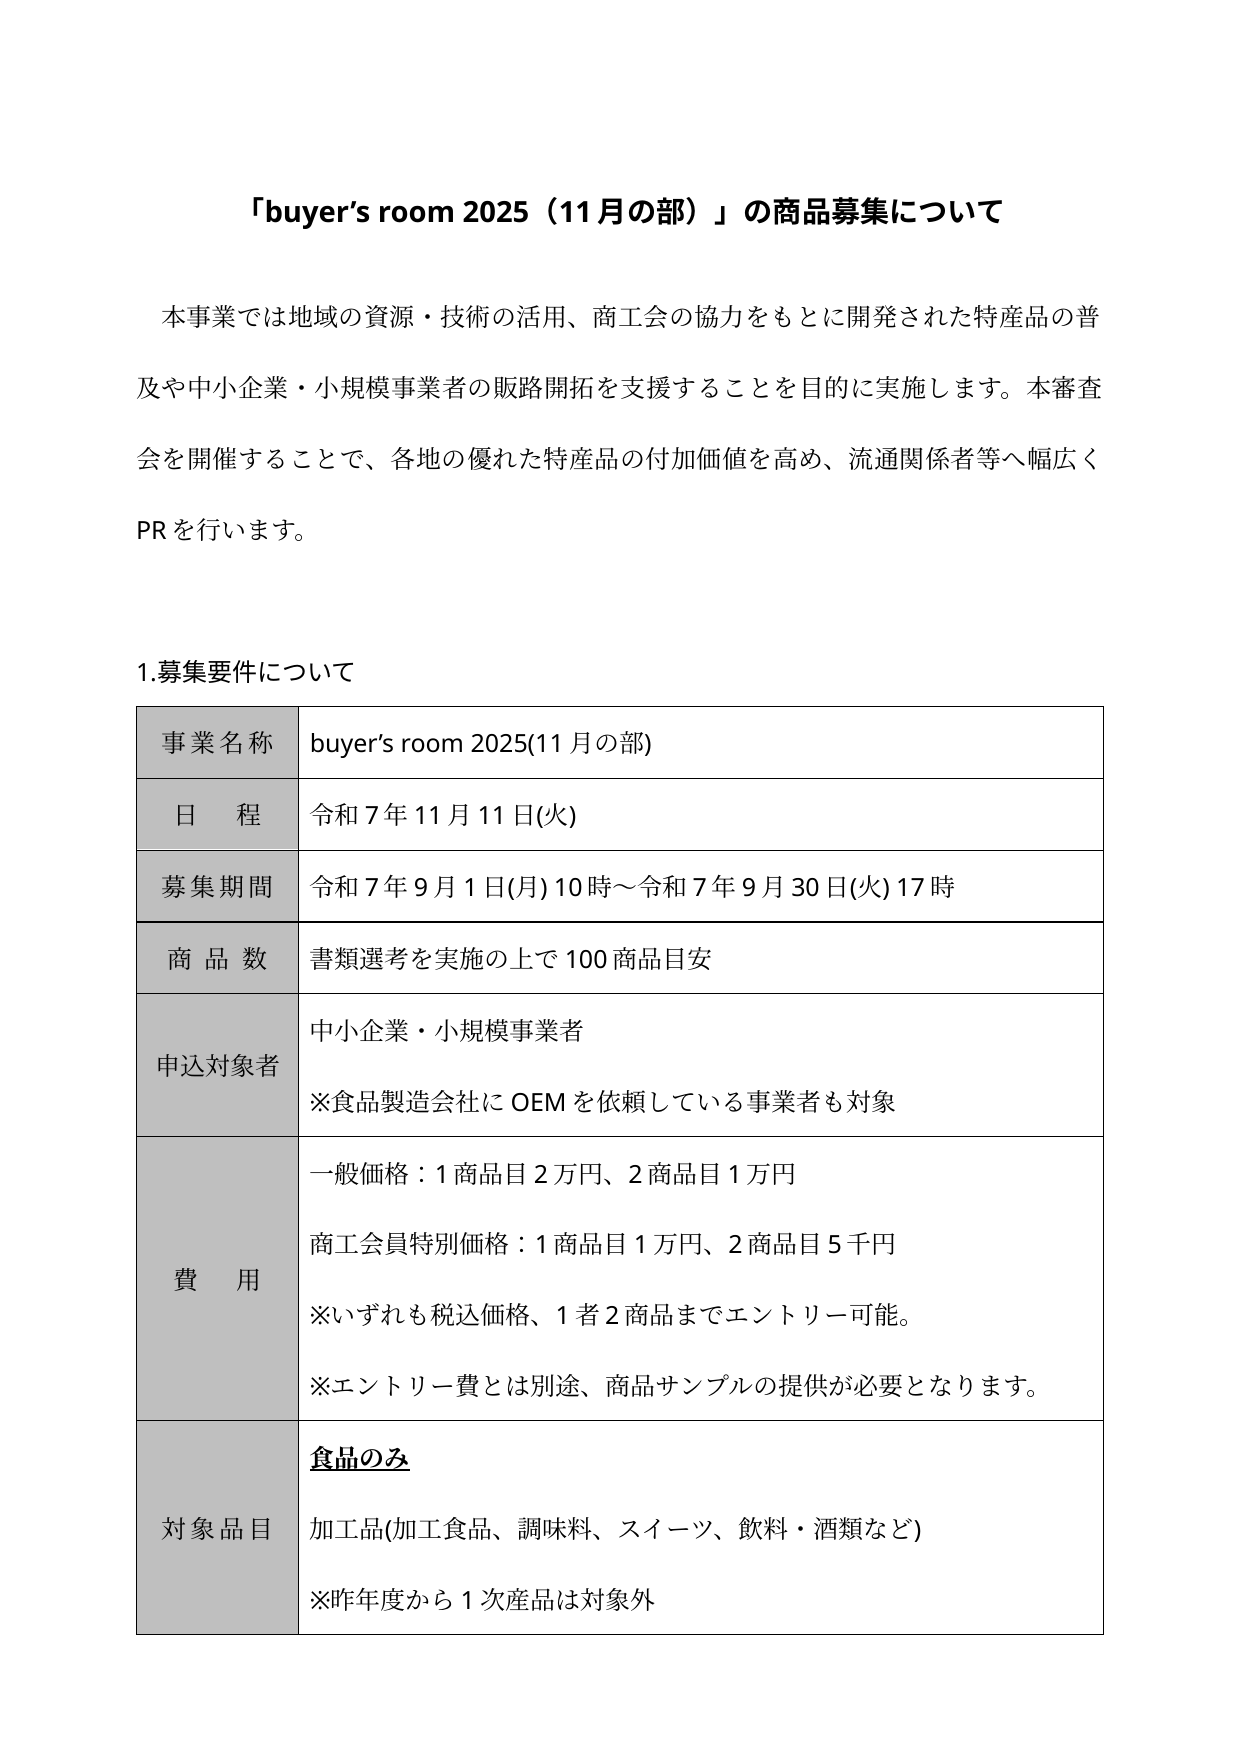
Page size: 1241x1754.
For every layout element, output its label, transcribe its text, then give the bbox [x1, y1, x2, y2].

table_cell 募集期間 [137, 851, 298, 921]
table_cell 一般価格：1商品目2万円、2商品目1万円 商工会員特別価格：1商品目1万円、2商品目5千円 ※いずれも税込価格、1者2商品までエントリー可能。 ※エントリー費とは別途、商品サンプルの提供が必要となります。 [299, 1137, 1103, 1420]
table_cell 書類選考を実施の上で100商品目安 [299, 923, 1103, 993]
table_header buyer’s room 2025(11月の部) [299, 707, 1103, 778]
table_header 事業名称 [137, 707, 298, 778]
table_cell 令和7年9月1日(月) 10時～令和7年9月30日(火) 17時 [299, 851, 1103, 921]
table_cell 日程 [137, 779, 298, 849]
table_cell 費用 [137, 1137, 298, 1420]
text 1.募集要件について [136, 635, 1104, 706]
table_cell 令和7年11月11日(火) [299, 779, 1103, 849]
table_cell 商品数 [137, 923, 298, 993]
text 本事業では地域の資源・技術の活用、商工会の協力をもとに開発された特産品の普及や中小企業・小規模事業者の販路開拓を支援することを目的に実施します。本審査会を開催することで、各地の優れた特産品の付加価値を高め、流通関係者等へ幅広くPRを行います。 [136, 281, 1104, 564]
table_cell 食品のみ 加工品(加工食品、調味料、スイーツ、飲料・酒類など) ※昨年度から1次産品は対象外 [299, 1421, 1103, 1634]
table_cell 対象品目 [137, 1421, 298, 1634]
text 「buyer’s room 2025（11月の部）」の商品募集について [136, 174, 1104, 245]
table_cell 申込対象者 [137, 994, 298, 1136]
table_cell 中小企業・小規模事業者 ※食品製造会社にOEMを依頼している事業者も対象 [299, 994, 1103, 1136]
